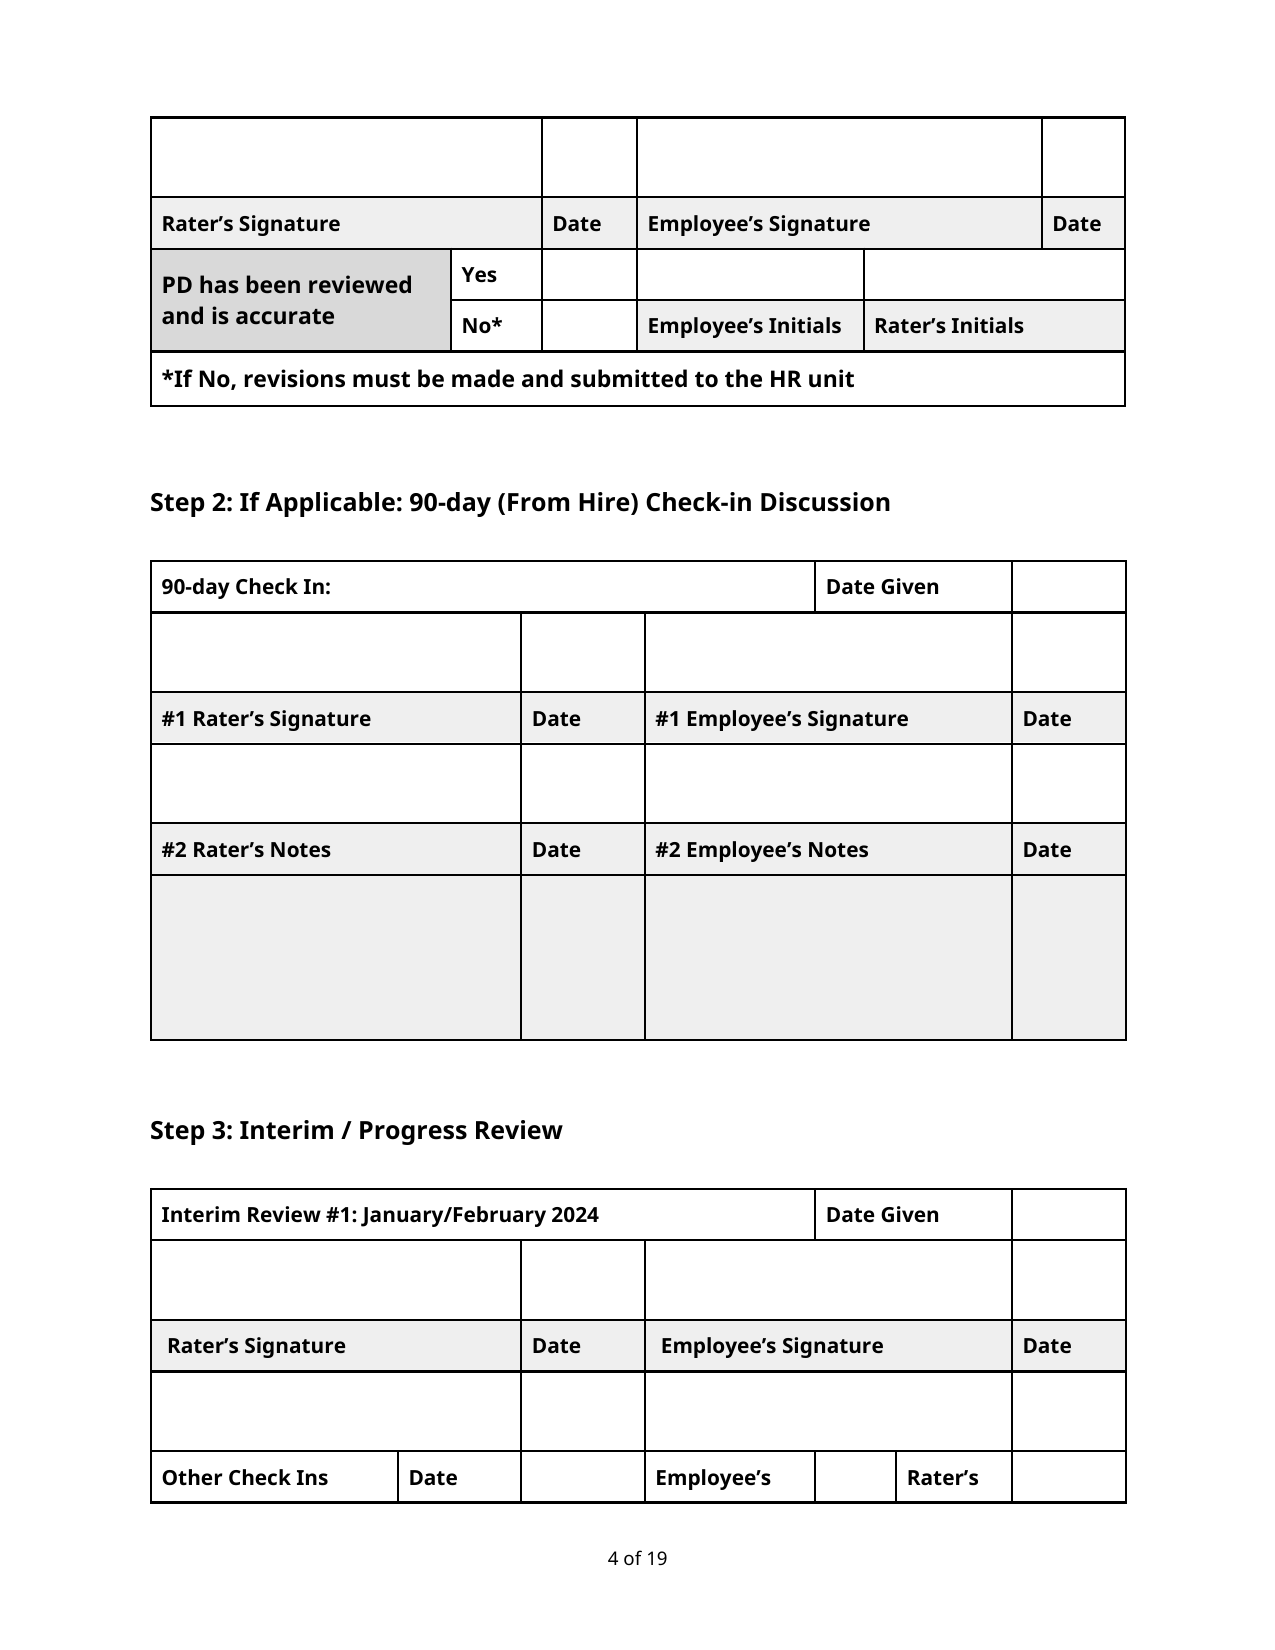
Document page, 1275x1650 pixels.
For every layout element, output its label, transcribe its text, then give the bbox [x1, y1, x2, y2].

table_cell [152, 614, 520, 691]
table_cell [522, 1241, 644, 1319]
table_cell [522, 876, 644, 1039]
table_cell #1 Employee’s Signature [646, 693, 1011, 742]
table_cell Employee’s Signature [638, 198, 1041, 248]
table_header Interim Review #1: January/February 2024 [152, 1190, 814, 1239]
table_cell [1013, 1452, 1125, 1501]
table_cell Date [543, 198, 636, 248]
table_header 90-day Check In: [152, 562, 814, 611]
table_cell #1 Rater’s Signature [152, 693, 520, 742]
table_cell Rater’s Initials [865, 301, 1124, 350]
table_cell [152, 119, 541, 196]
subtitle Step 2: If Applicable: 90-day (From Hire) Check-in Discussion [150, 485, 1125, 519]
table_cell [522, 745, 644, 822]
table_header Date Given [816, 562, 1011, 611]
table_cell Date [522, 1321, 644, 1370]
table_cell Date [522, 824, 644, 874]
table_cell Date Given [399, 1452, 520, 1501]
table_cell Rater’s Initials [897, 1452, 1011, 1501]
table_cell [152, 745, 520, 822]
table_cell Date [1013, 824, 1125, 874]
table_cell Date [522, 693, 644, 742]
table_cell [865, 250, 1124, 299]
table_cell [543, 119, 636, 196]
table_cell [1013, 745, 1125, 822]
table_cell Employee’s Signature [646, 1321, 1011, 1370]
table_header [1013, 1190, 1125, 1239]
table_header [1013, 562, 1125, 611]
table_cell Yes [452, 250, 541, 299]
table_header Date Given [816, 1190, 1011, 1239]
table_cell Employee’s Initials [638, 301, 863, 350]
table_cell [152, 1373, 520, 1450]
table_cell No* [452, 301, 541, 350]
table_cell #2 Employee’s Notes [646, 824, 1011, 874]
table_cell [1013, 1373, 1125, 1450]
table_cell [522, 1373, 644, 1450]
table_cell [1043, 119, 1124, 196]
table_cell [543, 301, 636, 350]
table_cell [522, 1452, 644, 1501]
table_cell [1013, 614, 1125, 691]
table_cell Rater’s Signature [152, 1321, 520, 1370]
table_cell Other Check Ins [152, 1452, 397, 1501]
table_cell Date [1013, 693, 1125, 742]
table_cell Date [1013, 1321, 1125, 1370]
table_cell [152, 1241, 520, 1319]
table_cell [646, 1241, 1011, 1319]
table_cell [646, 1373, 1011, 1450]
table_cell Date [1043, 198, 1124, 248]
subtitle Step 3: Interim / Progress Review [150, 1113, 1125, 1147]
table_cell [1013, 1241, 1125, 1319]
table_cell [638, 119, 1041, 196]
table_cell [1013, 876, 1125, 1039]
table_cell [646, 614, 1011, 691]
table_cell [638, 250, 863, 299]
table_cell #2 Rater’s Notes [152, 824, 520, 874]
table_cell PD has been reviewed and is accurate [152, 250, 450, 350]
table_cell [646, 876, 1011, 1039]
table_cell [646, 745, 1011, 822]
table_cell Employee’s Initials [646, 1452, 814, 1501]
table_cell [522, 614, 644, 691]
table_cell [152, 876, 520, 1039]
table_cell Rater’s Signature [152, 198, 541, 248]
table_cell [543, 250, 636, 299]
table_cell [816, 1452, 895, 1501]
table_cell *If No, revisions must be made and submitted to the HR unit [152, 353, 1124, 404]
